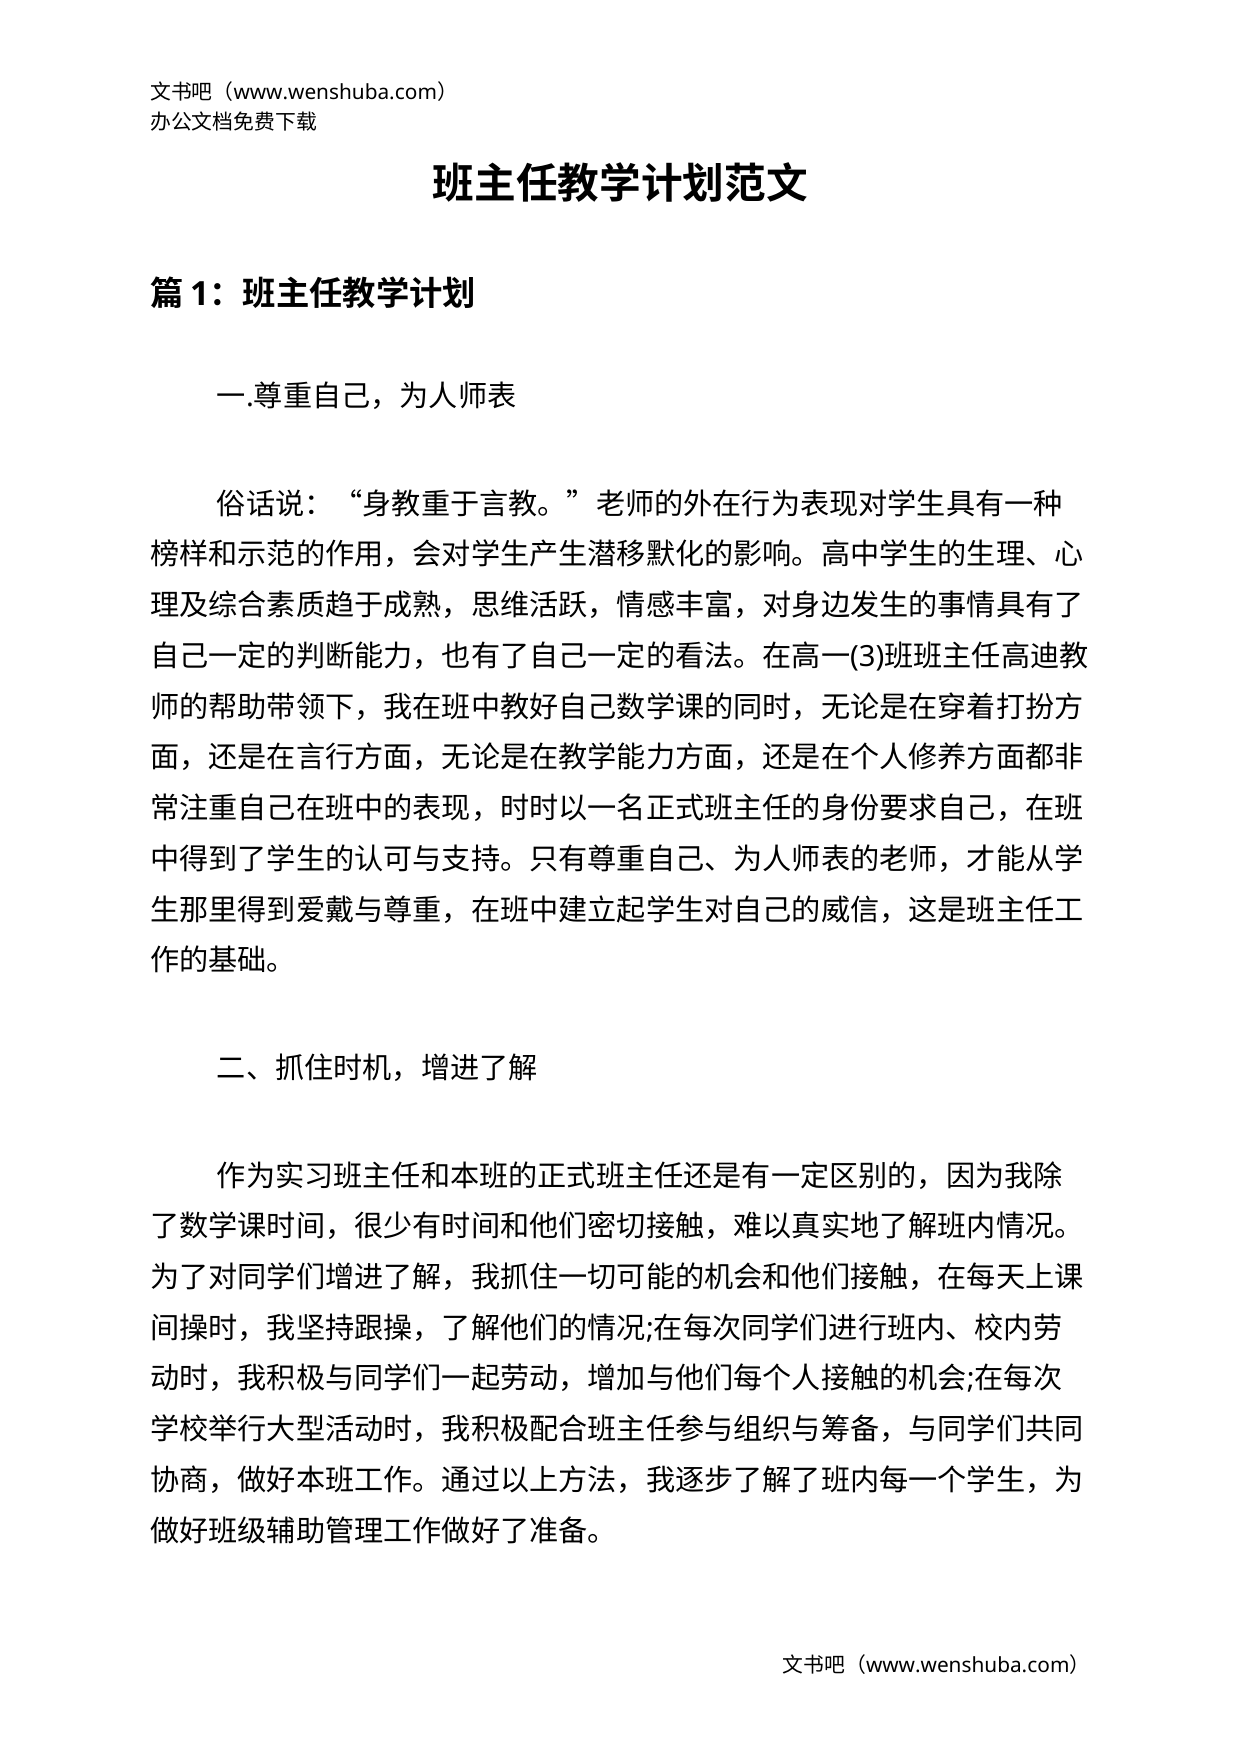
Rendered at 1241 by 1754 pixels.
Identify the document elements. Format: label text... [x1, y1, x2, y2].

text 二、抓住时机，增进了解 [150, 1044, 1090, 1087]
subtitle 班主任教学计划范文 [150, 150, 1090, 210]
text 一.尊重自己，为人师表 [150, 372, 1090, 415]
text 作为实习班主任和本班的正式班主任还是有一定区别的，因为我除了数学课时间，很少有时间和他们密切接触，难以真实地了解班内情况。为了对同学们增进了解，我抓住一切可能的机会和他们接触，在每天上课间操时，我坚持跟操，了解他们的情况;在每次同学们进行班内、校内劳动时，我积极与同学们一起劳动，增加与他们每个人接触的机会;在每次学校举行大型活动时，我积极配合班主任参与组织与筹备，与同学们共同协商，做好本班工作。通过以上方法，我逐步了解了班内每一个学生，为做好班级辅助管理工作做好了准备。 [150, 1152, 1090, 1550]
text 俗话说：“身教重于言教。”老师的外在行为表现对学生具有一种榜样和示范的作用，会对学生产生潜移默化的影响。高中学生的生理、心理及综合素质趋于成熟，思维活跃，情感丰富，对身边发生的事情具有了自己一定的判断能力，也有了自己一定的看法。在高一(3)班班主任高迪教师的帮助带领下，我在班中教好自己数学课的同时，无论是在穿着打扮方面，还是在言行方面，无论是在教学能力方面，还是在个人修养方面都非常注重自己在班中的表现，时时以一名正式班主任的身份要求自己，在班中得到了学生的认可与支持。只有尊重自己、为人师表的老师，才能从学生那里得到爱戴与尊重，在班中建立起学生对自己的威信，这是班主任工作的基础。 [150, 480, 1090, 979]
text 篇1：班主任教学计划 [150, 267, 1090, 316]
